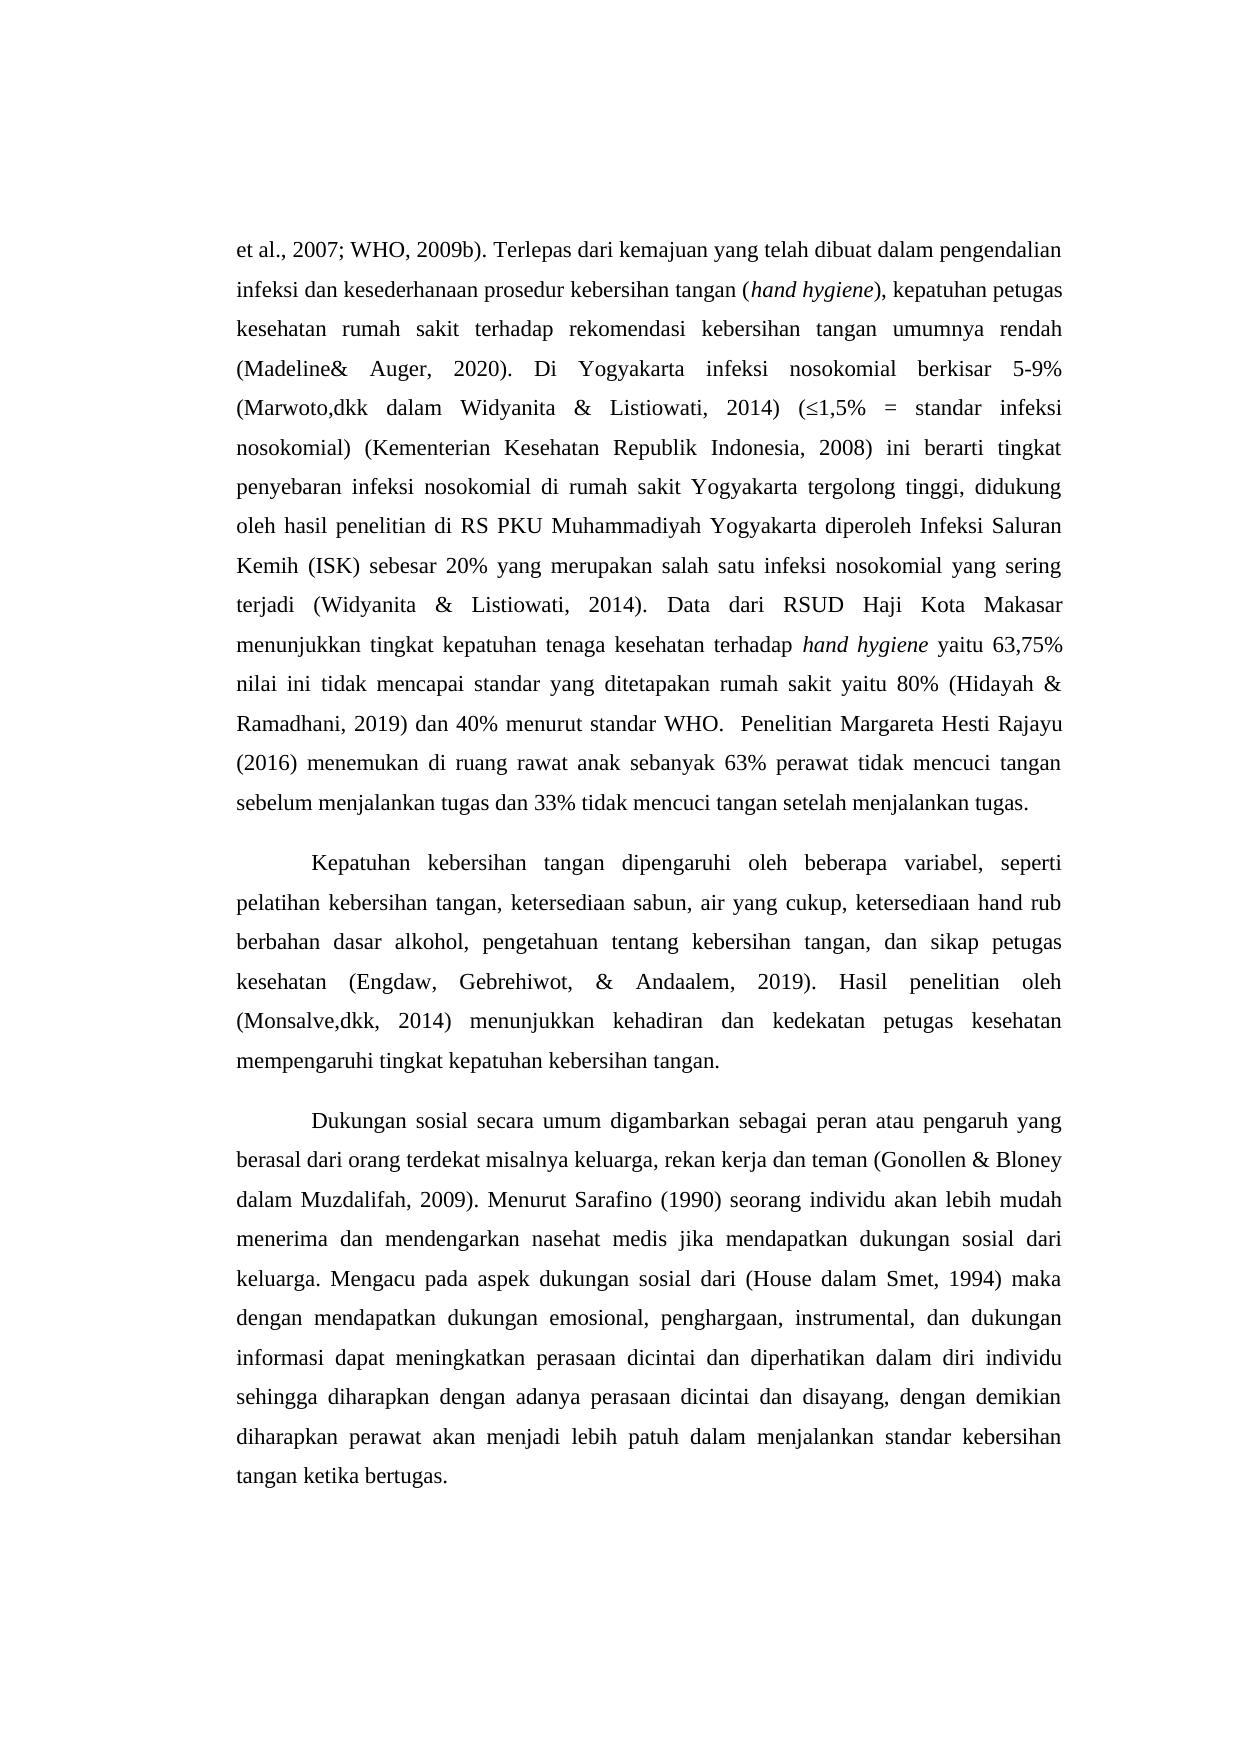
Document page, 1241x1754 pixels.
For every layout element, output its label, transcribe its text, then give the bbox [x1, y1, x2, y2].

text Kepatuhan kebersihan tangan dipengaruhi oleh beberapa variabel, seperti pelatihan kebersihan tangan, ketersediaan sabun, air yang cukup, ketersediaan hand rub berbahan dasar alkohol, pengetahuan tentang kebersihan tangan, dan sikap petugas kesehatan (Engdaw, Gebrehiwot, & Andaalem, 2019). Hasil penelitian oleh (Monsalve,dkk, 2014) menunjukkan kehadiran dan kedekatan petugas kesehatan mempengaruhi tingkat kepatuhan kebersihan tangan. [236, 849, 1063, 1073]
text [236, 236, 1063, 815]
text Dukungan sosial secara umum digambarkan sebagai peran atau pengaruh yang berasal dari orang terdekat misalnya keluarga, rekan kerja dan teman (Gonollen & Bloney dalam Muzdalifah, 2009). Menurut Sarafino (1990) seorang individu akan lebih mudah menerima dan mendengarkan nasehat medis jika mendapatkan dukungan sosial dari keluarga. Mengacu pada aspek dukungan sosial dari (House dalam Smet, 1994) maka dengan mendapatkan dukungan emosional, penghargaan, instrumental, dan dukungan informasi dapat meningkatkan perasaan dicintai dan diperhatikan dalam diri individu sehingga diharapkan dengan adanya perasaan dicintai dan disayang, dengan demikian diharapkan perawat akan menjadi lebih patuh dalam menjalankan standar kebersihan tangan ketika bertugas. [236, 1107, 1063, 1489]
